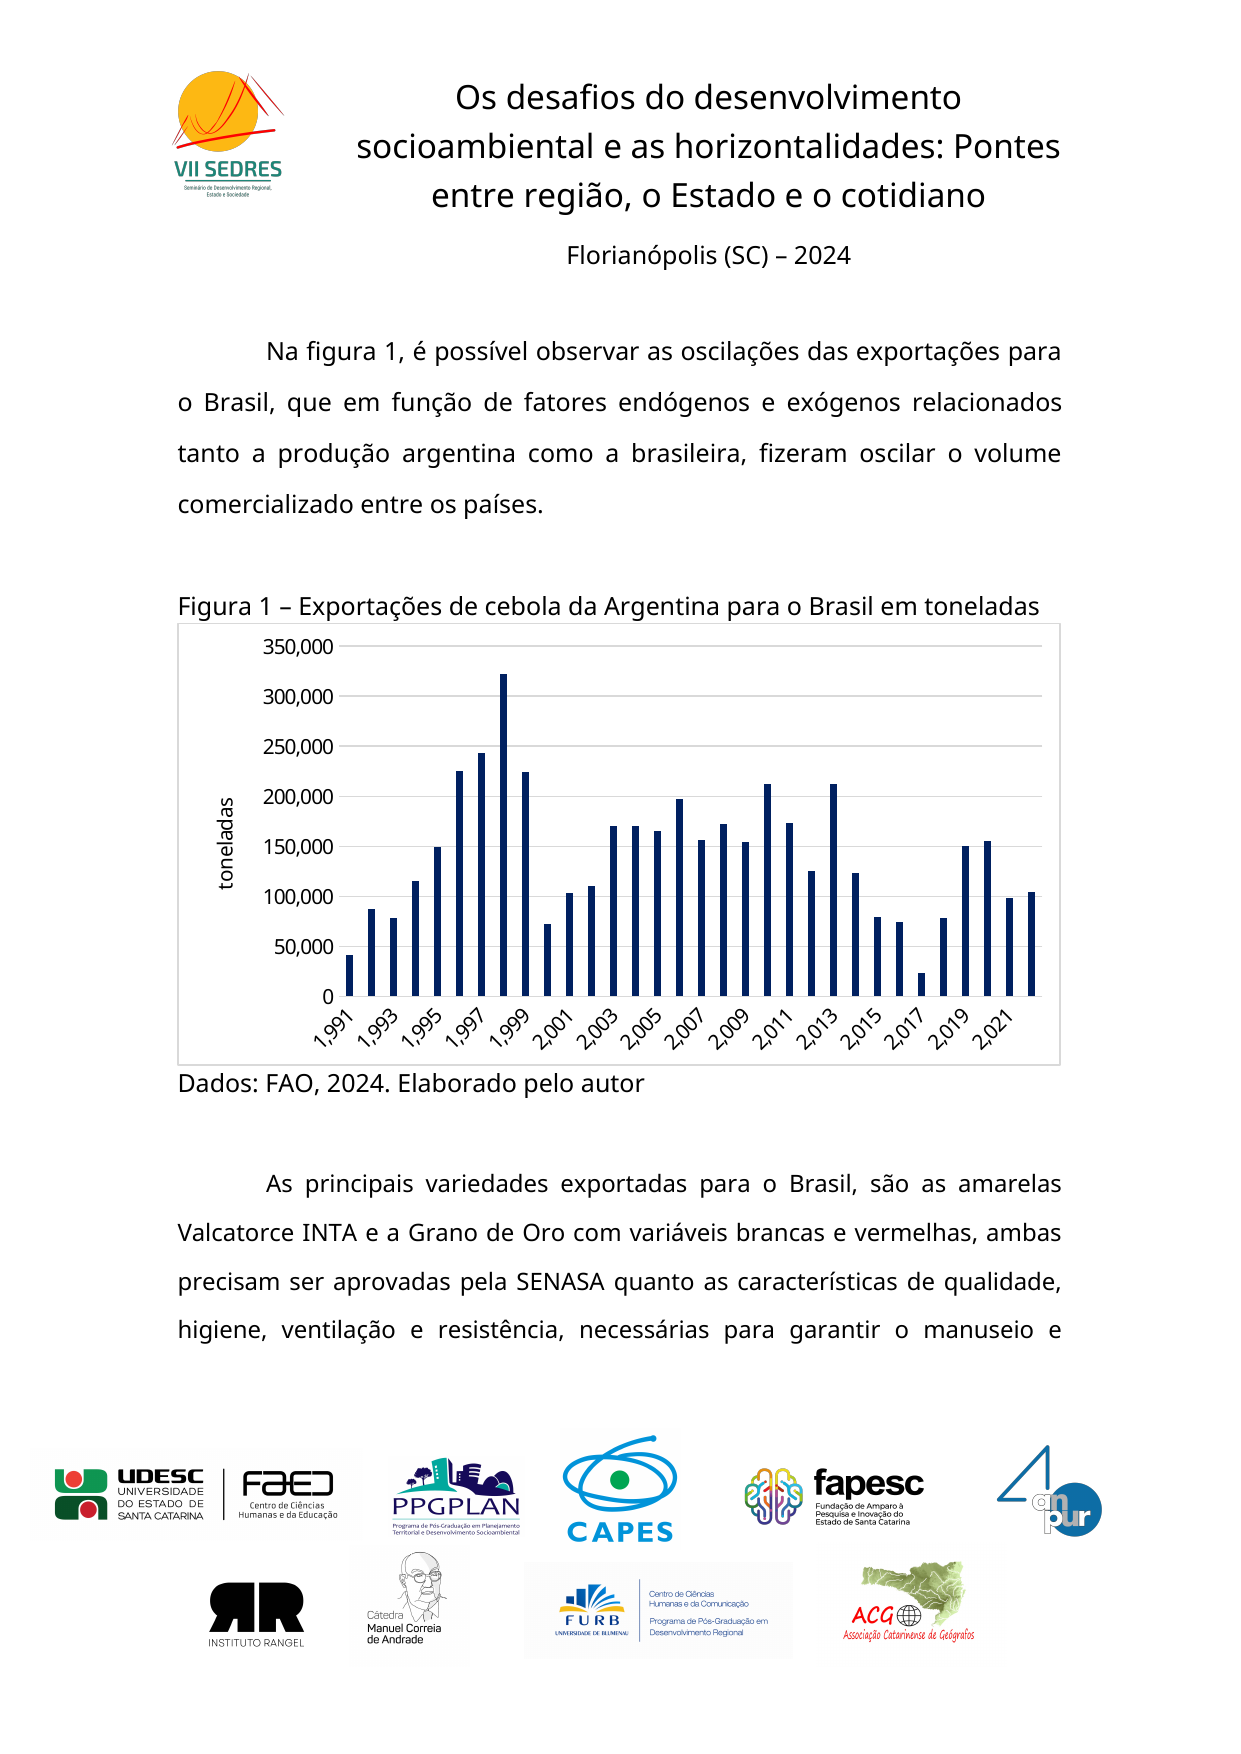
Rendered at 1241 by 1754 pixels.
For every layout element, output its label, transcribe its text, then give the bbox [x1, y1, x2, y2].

picture [524, 1562, 793, 1659]
picture [816, 1430, 1114, 1667]
picture [29, 1448, 363, 1541]
text Dados: FAO, 2024. Elaborado pelo autor [177, 1066, 1063, 1100]
picture [387, 1456, 525, 1537]
picture [348, 1545, 471, 1667]
picture [559, 1428, 681, 1550]
picture [184, 1555, 328, 1678]
text Na figura 1, é possível observar as oscilações das exportações para o Brasil, que em função de fatores endógenos e exógenos relacionados tanto a produção argentina como a brasileira, fizeram oscilar o volume comercializado entre os países. [177, 333, 1063, 521]
picture [154, 61, 302, 209]
text Figura 1 – Exportações de cebola da Argentina para o Brasil em toneladas [177, 588, 1063, 623]
picture [730, 1456, 939, 1538]
